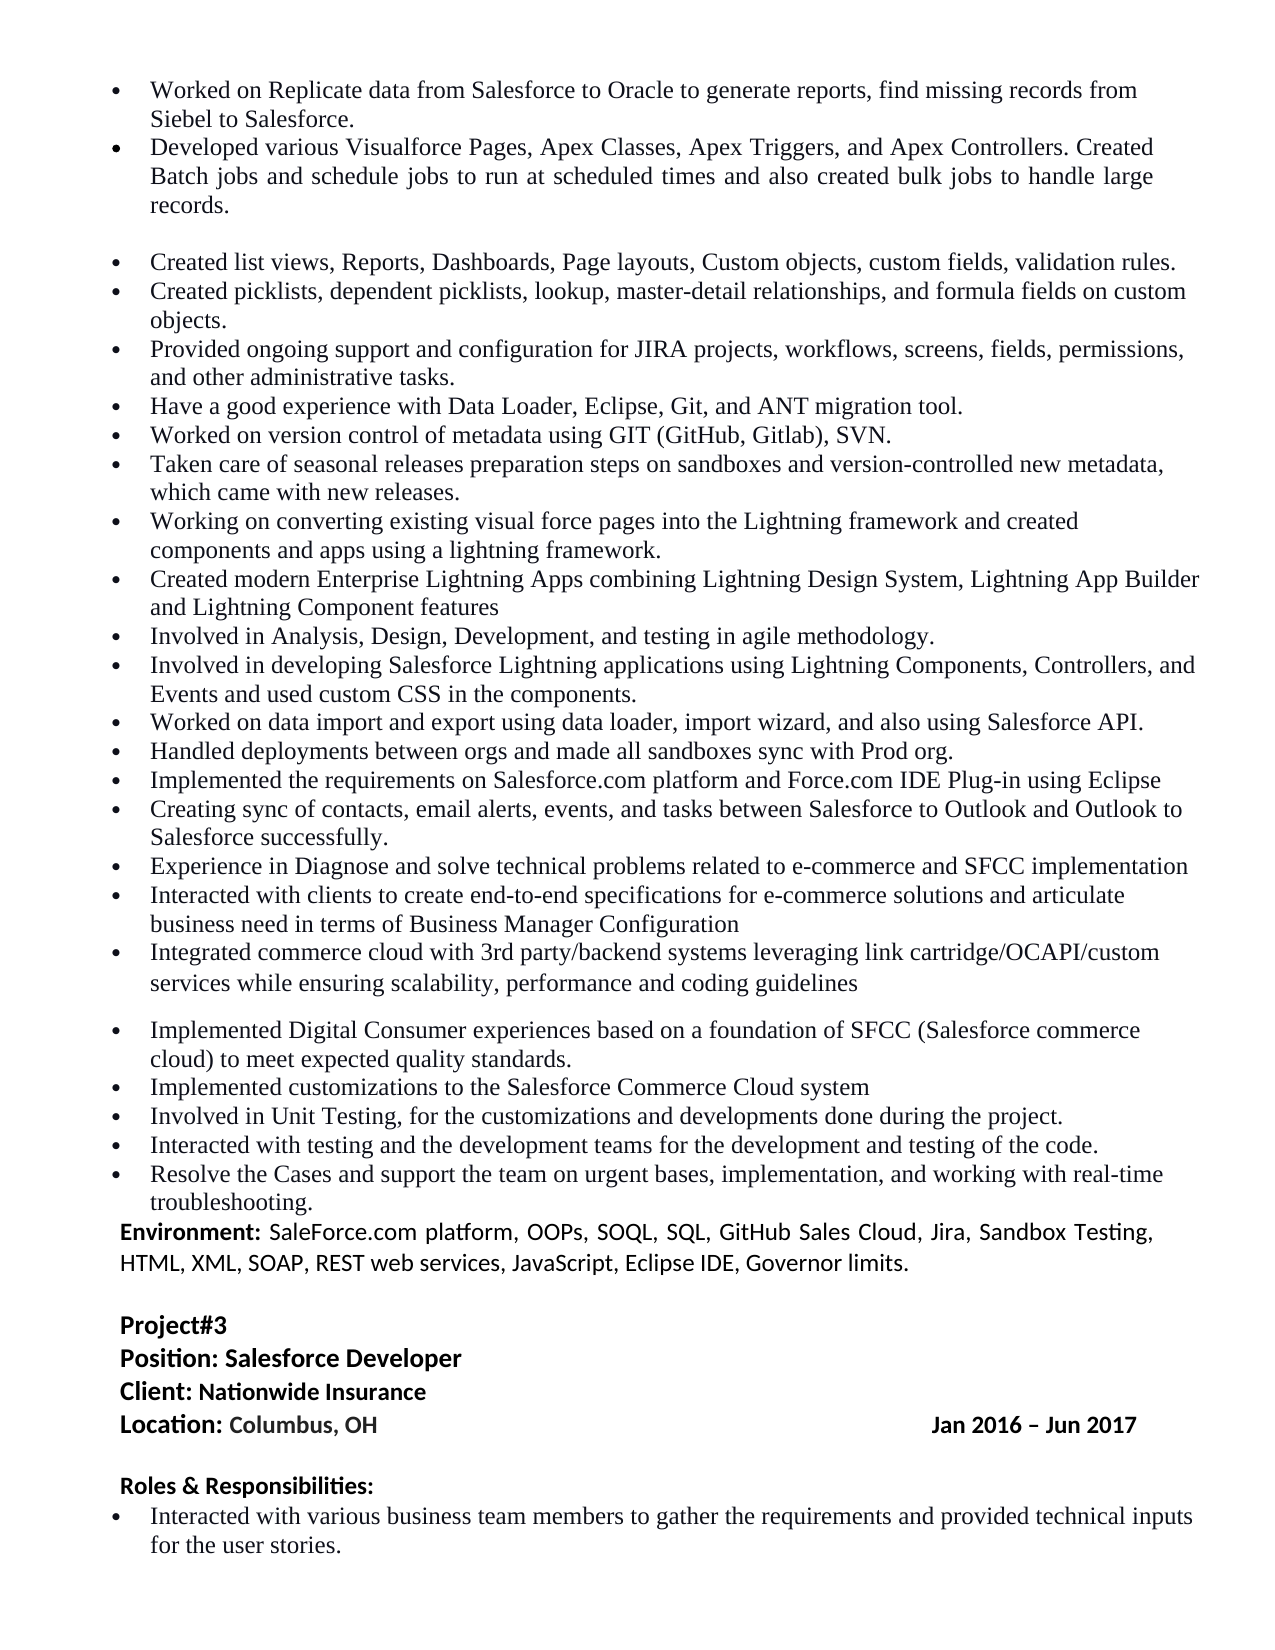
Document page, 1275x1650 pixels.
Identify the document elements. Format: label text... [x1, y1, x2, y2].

list Worked on version control of metadata using GIT (GitHub, Gitlab), SVN. [112, 420, 1200, 449]
list Resolve the Cases and support the team on urgent bases, implementation, and working with real-time troubleshooting. [112, 1159, 1200, 1216]
list Interacted with clients to create end-to-end specifications for e-commerce solutions and articulate business need in terms of Business Manager Configuration [112, 880, 1200, 937]
list Taken care of seasonal releases preparation steps on sandboxes and version-controlled new metadata, which came with new releases. [112, 449, 1200, 506]
list Worked on data import and export using data loader, import wizard, and also using Salesforce API. [112, 707, 1200, 736]
text Project#3 [120, 1308, 1155, 1341]
list Involved in developing Salesforce Lightning applications using Lightning Components, Controllers, and Events and used custom CSS in the components. [112, 650, 1200, 707]
list Created picklists, dependent picklists, lookup, master-detail relationships, and formula fields on custom objects. [112, 276, 1200, 334]
list Implemented the requirements on Salesforce.com platform and Force.com IDE Plug-in using Eclipse [112, 765, 1200, 794]
text Location: Columbus, OH Jan 2016 – Jun 2017 [120, 1407, 1155, 1440]
list Developed various Visualforce Pages, Apex Classes, Apex Triggers, and Apex Controllers. Created Batch jobs and schedule jobs to run at scheduled times and also created bulk jobs to handle large records. [112, 132, 1155, 219]
list Integrated commerce cloud with 3rd party/backend systems leveraging link cartridge/OCAPI/custom services while ensuring scalability, performance and coding guidelines [112, 937, 1200, 997]
list Implemented Digital Consumer experiences based on a foundation of SFCC (Salesforce commerce cloud) to meet expected quality standards. [112, 1015, 1200, 1072]
list Have a good experience with Data Loader, Eclipse, Git, and ANT migration tool. [112, 391, 1200, 420]
list Provided ongoing support and configuration for JIRA projects, workflows, screens, fields, permissions, and other administrative tasks. [112, 334, 1200, 391]
list Involved in Analysis, Design, Development, and testing in agile methodology. [112, 621, 1200, 650]
list Interacted with various business team members to gather the requirements and provided technical inputs for the user stories. [112, 1501, 1200, 1558]
list Created modern Enterprise Lightning Apps combining Lightning Design System, Lightning App Builder and Lightning Component features [112, 564, 1200, 621]
list Implemented customizations to the Salesforce Commerce Cloud system [112, 1072, 1200, 1101]
list Creating sync of contacts, email alerts, events, and tasks between Salesforce to Outlook and Outlook to Salesforce successfully. [112, 794, 1200, 851]
list Interacted with testing and the development teams for the development and testing of the code. [112, 1130, 1200, 1159]
list Worked on Replicate data from Salesforce to Oracle to generate reports, find missing records from Siebel to Salesforce. [112, 75, 1200, 132]
list Working on converting existing visual force pages into the Lightning framework and created components and apps using a lightning framework. [112, 506, 1200, 564]
text Position: Salesforce Developer [120, 1341, 1155, 1374]
text Environment: SaleForce.com platform, OOPs, SOQL, SQL, GitHub Sales Cloud, Jira, Sandbox Testing, HTML, XML, SOAP, REST web services, JavaScript, Eclipse IDE, Governor limits. [120, 1216, 1155, 1277]
text Roles & Responsibilities: [120, 1470, 1155, 1501]
list Handled deployments between orgs and made all sandboxes sync with Prod org. [112, 736, 1200, 765]
list Created list views, Reports, Dashboards, Page layouts, Custom objects, custom fields, validation rules. [112, 247, 1200, 276]
list Involved in Unit Testing, for the customizations and developments done during the project. [112, 1101, 1200, 1130]
text Client: Nationwide Insurance [120, 1374, 1155, 1407]
list Experience in Diagnose and solve technical problems related to e-commerce and SFCC implementation [112, 851, 1200, 880]
